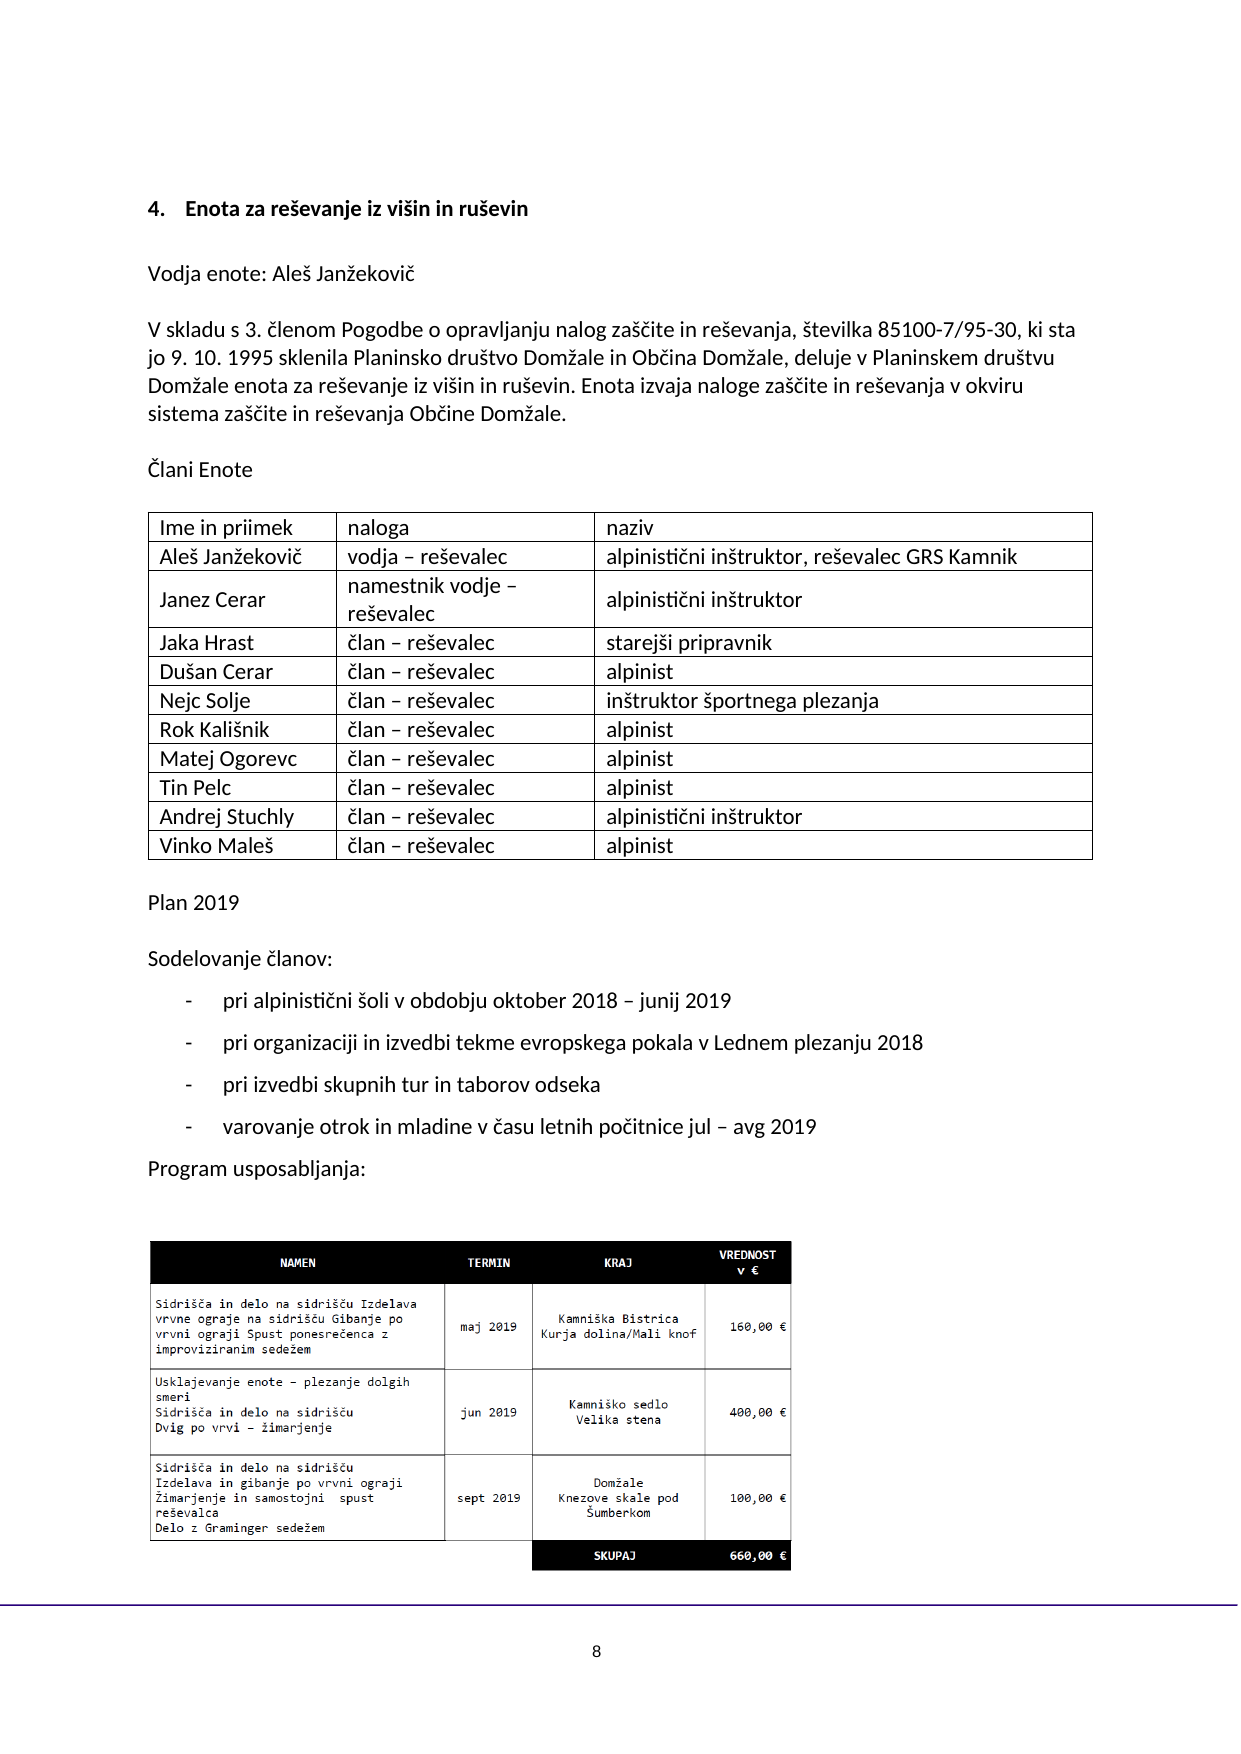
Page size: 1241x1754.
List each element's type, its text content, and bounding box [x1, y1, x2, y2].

table_cell Aleš Janžekovič [149, 542, 336, 570]
table_cell Vinko Maleš [149, 831, 336, 859]
table_cell član – reševalec [337, 686, 594, 714]
list pri izvedbi skupnih tur in taborov odseka [185, 1070, 1093, 1098]
table_cell Nejc Solje [149, 686, 336, 714]
table_cell alpinist [595, 715, 1092, 743]
picture [147, 1238, 793, 1573]
table_cell alpinist [595, 657, 1092, 685]
table_cell starejši pripravnik [595, 628, 1092, 656]
table_cell Dušan Cerar [149, 657, 336, 685]
table_cell alpinistični inštruktor [595, 802, 1092, 830]
text Plan 2019 [148, 888, 1093, 916]
table_cell Rok Kališnik [149, 715, 336, 743]
table_cell član – reševalec [337, 657, 594, 685]
text V skladu s 3. členom Pogodbe o opravljanju nalog zaščite in reševanja, številka 85100-7/95-30, ki sta jo 9. 10. 1995 sklenila Planinsko društvo Domžale in Občina Domžale, deluje v Planinskem društvu Domžale enota za reševanje iz višin in ruševin. Enota izvaja naloge zaščite in reševanja v okviru sistema zaščite in reševanja Občine Domžale. [148, 316, 1093, 428]
table_cell inštruktor športnega plezanja [595, 686, 1092, 714]
list varovanje otrok in mladine v času letnih počitnice jul – avg 2019 [185, 1112, 1093, 1140]
table_cell član – reševalec [337, 744, 594, 772]
table_cell alpinist [595, 773, 1092, 801]
table_cell član – reševalec [337, 831, 594, 859]
list pri organizaciji in izvedbi tekme evropskega pokala v Lednem plezanju 2018 [185, 1028, 1093, 1056]
text Program usposabljanja: [148, 1154, 1093, 1182]
text Sodelovanje članov: [148, 944, 1093, 972]
table_cell Andrej Stuchly [149, 802, 336, 830]
subtitle Enota za reševanje iz višin in ruševin [148, 194, 1093, 222]
table_cell Matej Ogorevc [149, 744, 336, 772]
table_cell član – reševalec [337, 773, 594, 801]
table_header Ime in priimek [149, 513, 336, 541]
table_cell vodja – reševalec [337, 542, 594, 570]
table_cell namestnik vodje – reševalec [337, 571, 594, 627]
text Člani Enote [148, 456, 1093, 484]
table_cell alpinist [595, 831, 1092, 859]
table_cell alpinist [595, 744, 1092, 772]
table_header naziv [595, 513, 1092, 541]
table_cell alpinistični inštruktor [595, 571, 1092, 627]
table_cell Janez Cerar [149, 571, 336, 627]
table_cell Jaka Hrast [149, 628, 336, 656]
table_header naloga [337, 513, 594, 541]
table_cell Tin Pelc [149, 773, 336, 801]
table_cell član – reševalec [337, 802, 594, 830]
table_cell alpinistični inštruktor, reševalec GRS Kamnik [595, 542, 1092, 570]
table_cell član – reševalec [337, 715, 594, 743]
list pri alpinistični šoli v obdobju oktober 2018 – junij 2019 [185, 986, 1093, 1014]
table_cell član – reševalec [337, 628, 594, 656]
text Vodja enote: Aleš Janžekovič [148, 259, 1093, 287]
